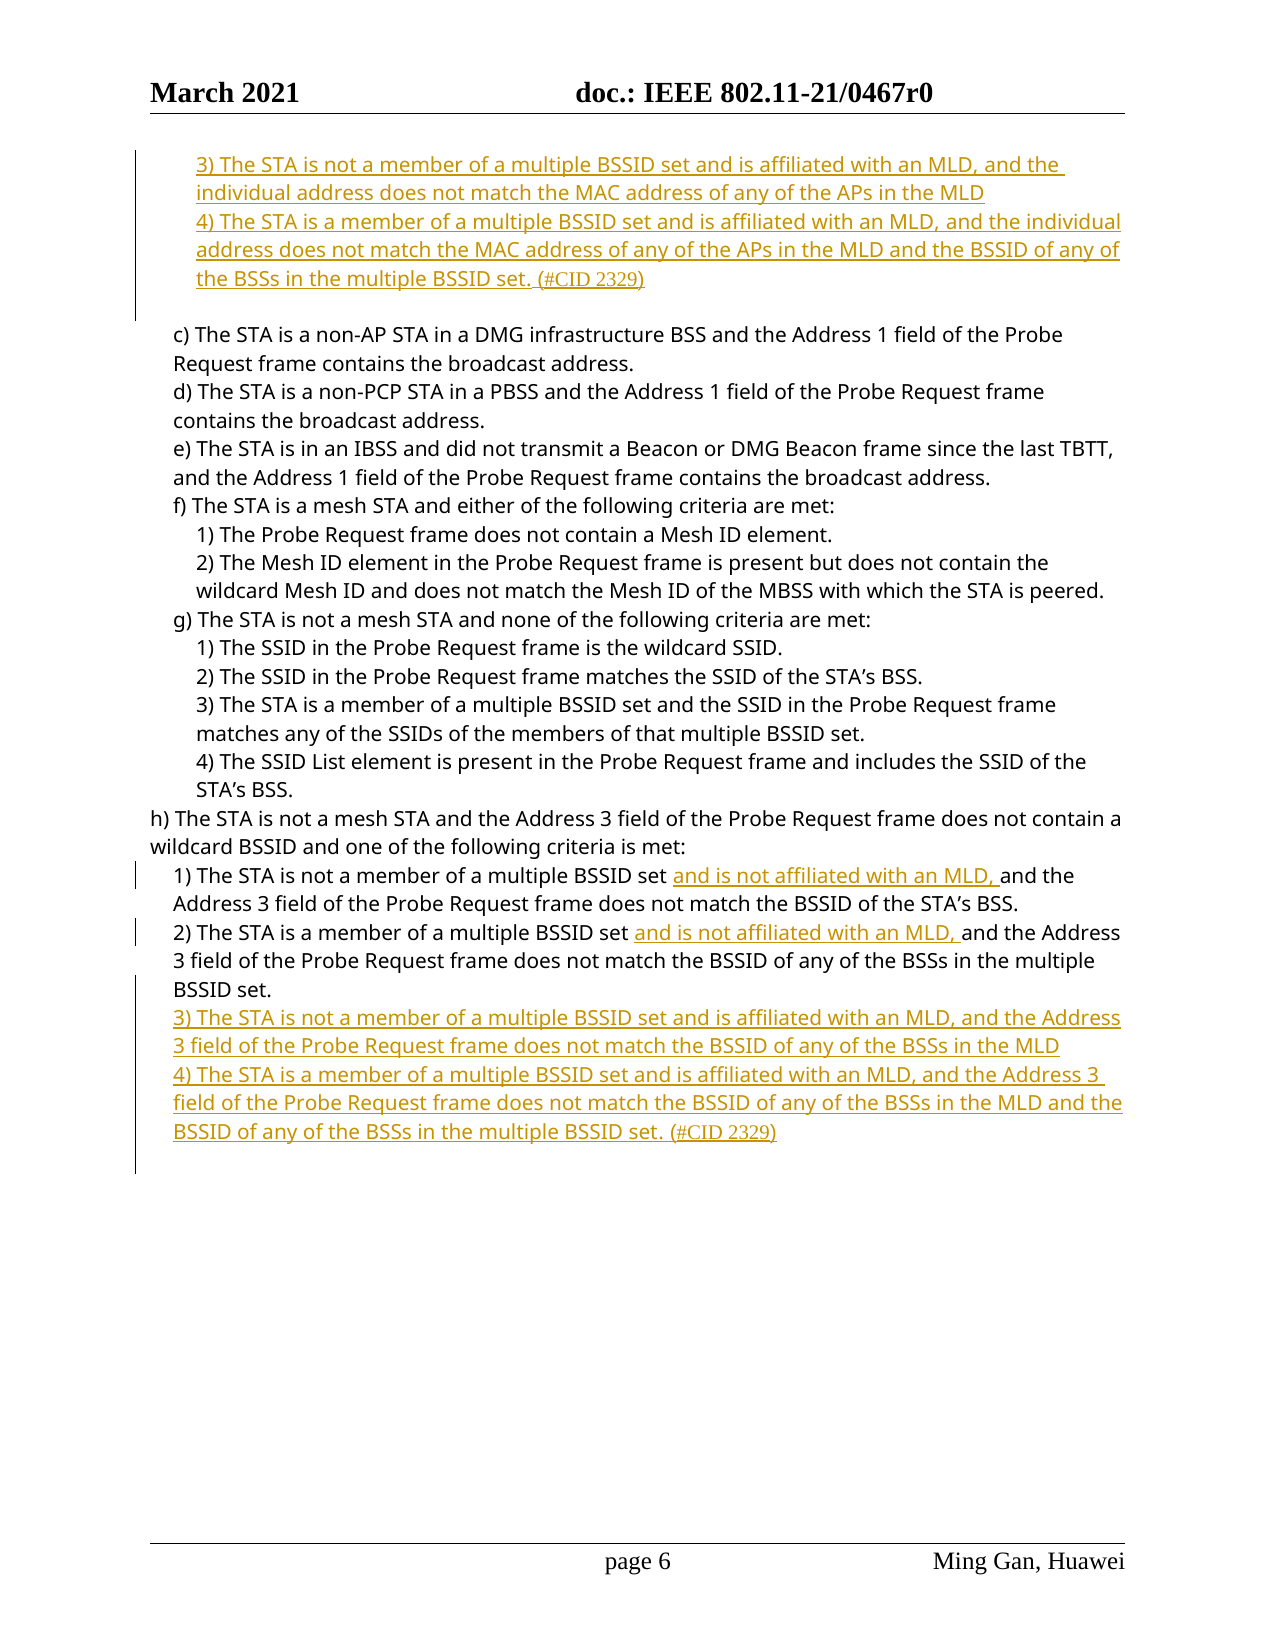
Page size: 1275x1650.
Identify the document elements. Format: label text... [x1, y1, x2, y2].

text d) The STA is a non-PCP STA in a PBSS and the Address 1 field of the Probe Request frame contains the broadcast address. [173, 377, 1125, 434]
text 2) The STA is a member of a multiple BSSID set and the Address 3 field of the Probe Request frame does not match the BSSID of any of the BSSs in the multiple BSSID set. [173, 918, 1125, 1003]
text g) The STA is not a mesh STA and none of the following criteria are met: [150, 605, 1125, 633]
text 1) The STA is not a member of a multiple BSSID set and the Address 3 field of the Probe Request frame does not match the BSSID of the STA’s BSS. [173, 861, 1125, 918]
text 4) The SSID List element is present in the Probe Request frame and includes the SSID of the STA’s BSS. [196, 747, 1125, 804]
text 2) The Mesh ID element in the Probe Request frame is present but does not contain the wildcard Mesh ID and does not match the Mesh ID of the MBSS with which the STA is peered. [196, 548, 1125, 605]
text 1) The SSID in the Probe Request frame is the wildcard SSID. [196, 633, 1125, 662]
text 1) The Probe Request frame does not contain a Mesh ID element. [196, 520, 1125, 548]
text e) The STA is in an IBSS and did not transmit a Beacon or DMG Beacon frame since the last TBTT, and the Address 1 field of the Probe Request frame contains the broadcast address. [173, 434, 1125, 491]
text f) The STA is a mesh STA and either of the following criteria are met: [173, 491, 1125, 520]
text 2) The SSID in the Probe Request frame matches the SSID of the STA’s BSS. [196, 662, 1125, 690]
text c) The STA is a non-AP STA in a DMG infrastructure BSS and the Address 1 field of the Probe Request frame contains the broadcast address. [173, 321, 1125, 377]
text 3) The STA is a member of a multiple BSSID set and the SSID in the Probe Request frame matches any of the SSIDs of the members of that multiple BSSID set. [196, 690, 1125, 747]
text h) The STA is not a mesh STA and the Address 3 field of the Probe Request frame does not contain a wildcard BSSID and one of the following criteria is met: [150, 804, 1125, 861]
